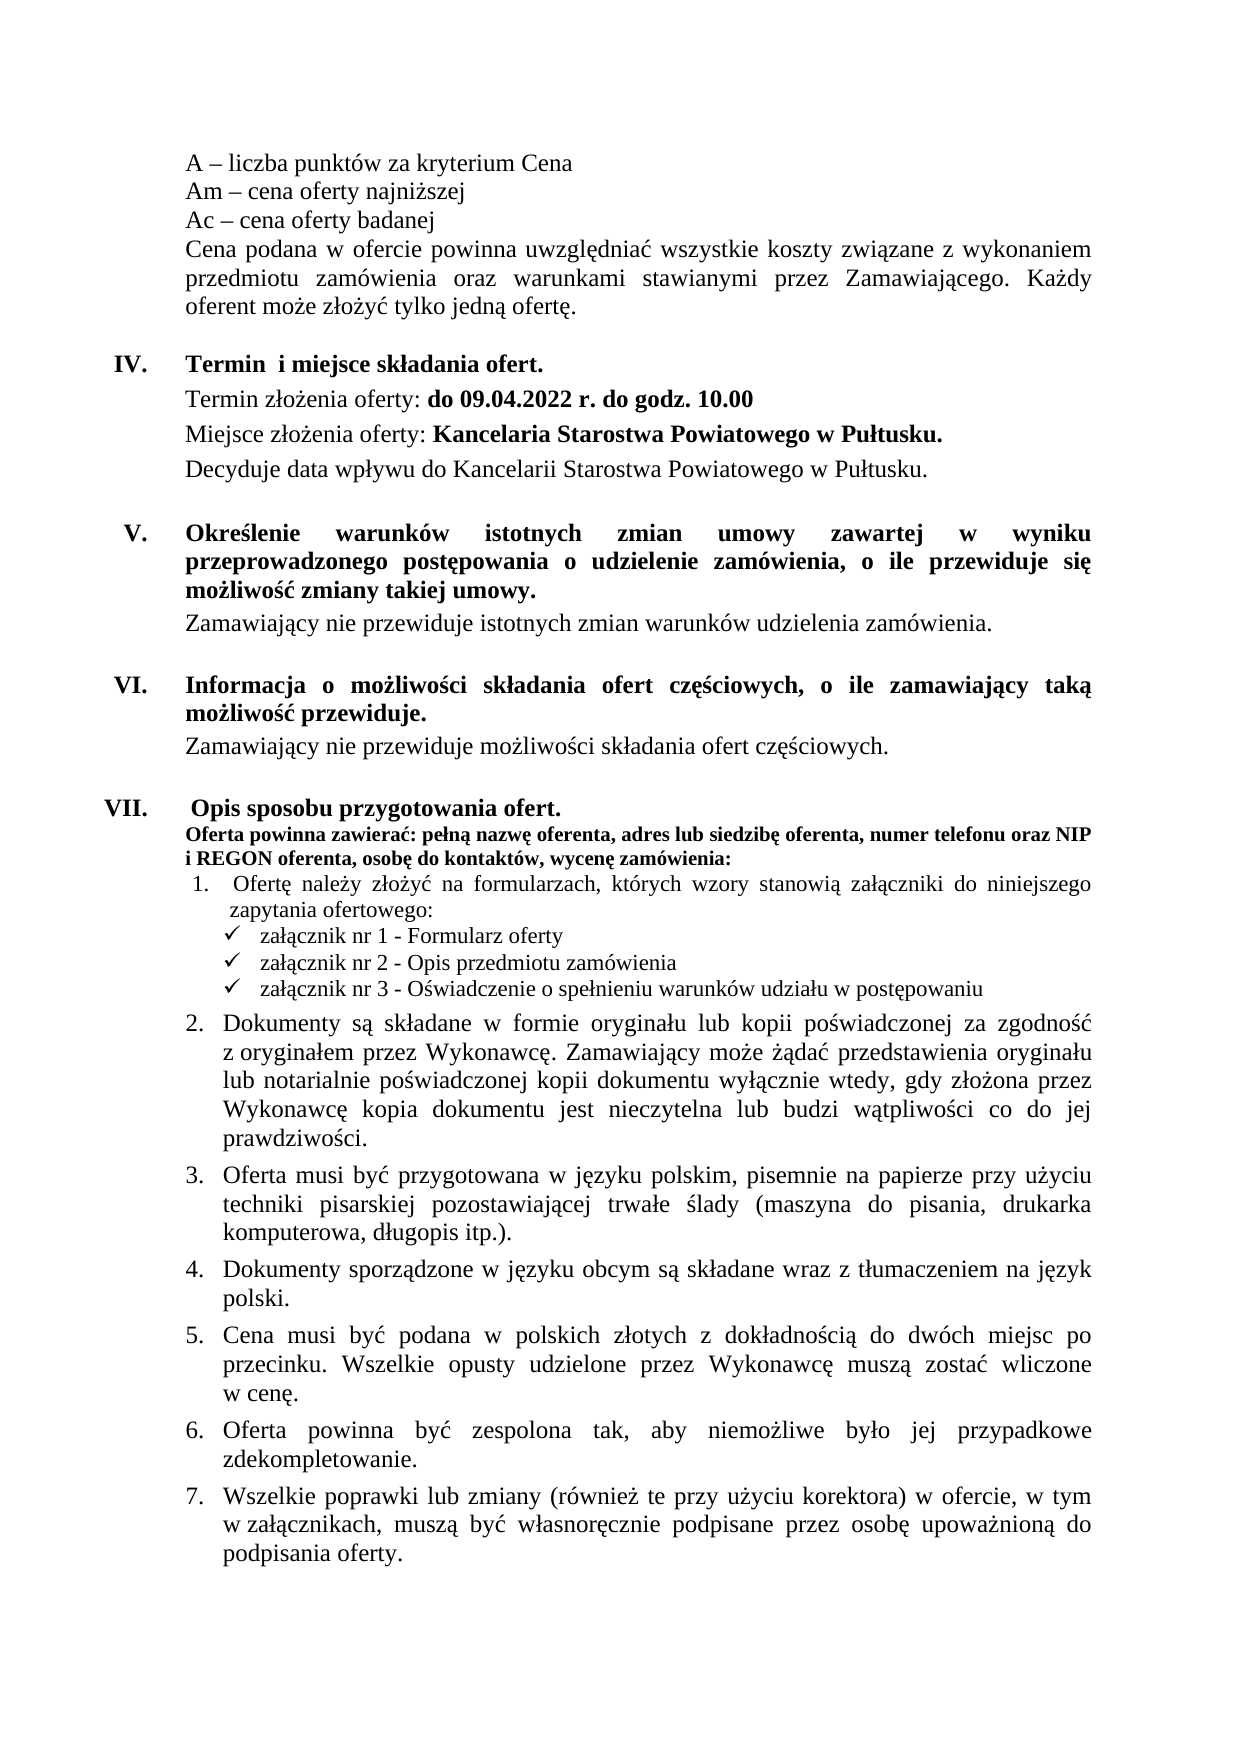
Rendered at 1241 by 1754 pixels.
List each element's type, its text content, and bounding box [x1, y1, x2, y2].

list Dokumenty sporządzone w języku obcym są składane wraz z tłumaczeniem na język polski. [185, 1254, 1093, 1312]
text Oferta powinna zawierać: pełną nazwę oferenta, adres lub siedzibę oferenta, numer telefonu oraz NIP i REGON oferenta, osobę do kontaktów, wycenę zamówienia: [185, 822, 1093, 870]
list załącznik nr 2 - Opis przedmiotu zamówienia [223, 949, 1093, 975]
text Zamawiający nie przewiduje możliwości składania ofert częściowych. [185, 731, 1093, 760]
list Oferta powinna być zespolona tak, aby niemożliwe było jej przypadkowe zdekompletowanie. [185, 1415, 1093, 1472]
text Decyduje data wpływu do Kancelarii Starostwa Powiatowego w Pułtusku. [185, 454, 1093, 483]
list Cena musi być podana w polskich złotych z dokładnością do dwóch miejsc po przecinku. Wszelkie opusty udzielone przez Wykonawcę muszą zostać wliczone w cenę. [185, 1320, 1093, 1407]
list Oferta musi być przygotowana w języku polskim, pisemnie na papierze przy użyciu techniki pisarskiej pozostawiającej trwałe ślady (maszyna do pisania, drukarka komputerowa, długopis itp.). [185, 1160, 1093, 1246]
list Ofertę należy złożyć na formularzach, których wzory stanowią załączniki do niniejszego zapytania ofertowego: [192, 870, 1093, 923]
list Dokumenty są składane w formie oryginału lub kopii poświadczonej za zgodność z oryginałem przez Wykonawcę. Zamawiający może żądać przedstawienia oryginału lub notarialnie poświadczonej kopii dokumentu wyłącznie wtedy, gdy złożona przez Wykonawcę kopia dokumentu jest nieczytelna lub budzi wątpliwości co do jej prawdziwości. [185, 1008, 1093, 1152]
text Miejsce złożenia oferty: Kancelaria Starostwa Powiatowego w Pułtusku. [185, 419, 1093, 448]
list załącznik nr 3 - Oświadczenie o spełnieniu warunków udziału w postępowaniu [223, 975, 1093, 1002]
list Ac – cena oferty badanej [185, 205, 1093, 234]
text Termin złożenia oferty: do 09.04.2022 r. do godz. 10.00 [185, 384, 1093, 413]
list Określenie warunków istotnych zmian umowy zawartej w wyniku przeprowadzonego postępowania o udzielenie zamówienia, o ile przewiduje się możliwość zmiany takiej umowy. [148, 518, 1093, 604]
text Zamawiający nie przewiduje istotnych zmian warunków udzielenia zamówienia. [185, 608, 1093, 637]
list A – liczba punktów za kryterium Cena [185, 148, 1093, 176]
list Opis sposobu przygotowania ofert. [148, 793, 1093, 822]
list załącznik nr 1 - Formularz oferty [223, 923, 1093, 949]
list Termin i miejsce składania ofert. [148, 349, 1093, 378]
list Cena podana w ofercie powinna uwzględniać wszystkie koszty związane z wykonaniem przedmiotu zamówienia oraz warunkami stawianymi przez Zamawiającego. Każdy oferent może złożyć tylko jedną ofertę. [185, 234, 1093, 320]
list Wszelkie poprawki lub zmiany (również te przy użyciu korektora) w ofercie, w tym w załącznikach, muszą być własnoręcznie podpisane przez osobę upoważnioną do podpisania oferty. [185, 1481, 1093, 1567]
list Informacja o możliwości składania ofert częściowych, o ile zamawiający taką możliwość przewiduje. [148, 670, 1093, 727]
list Am – cena oferty najniższej [185, 176, 1093, 205]
